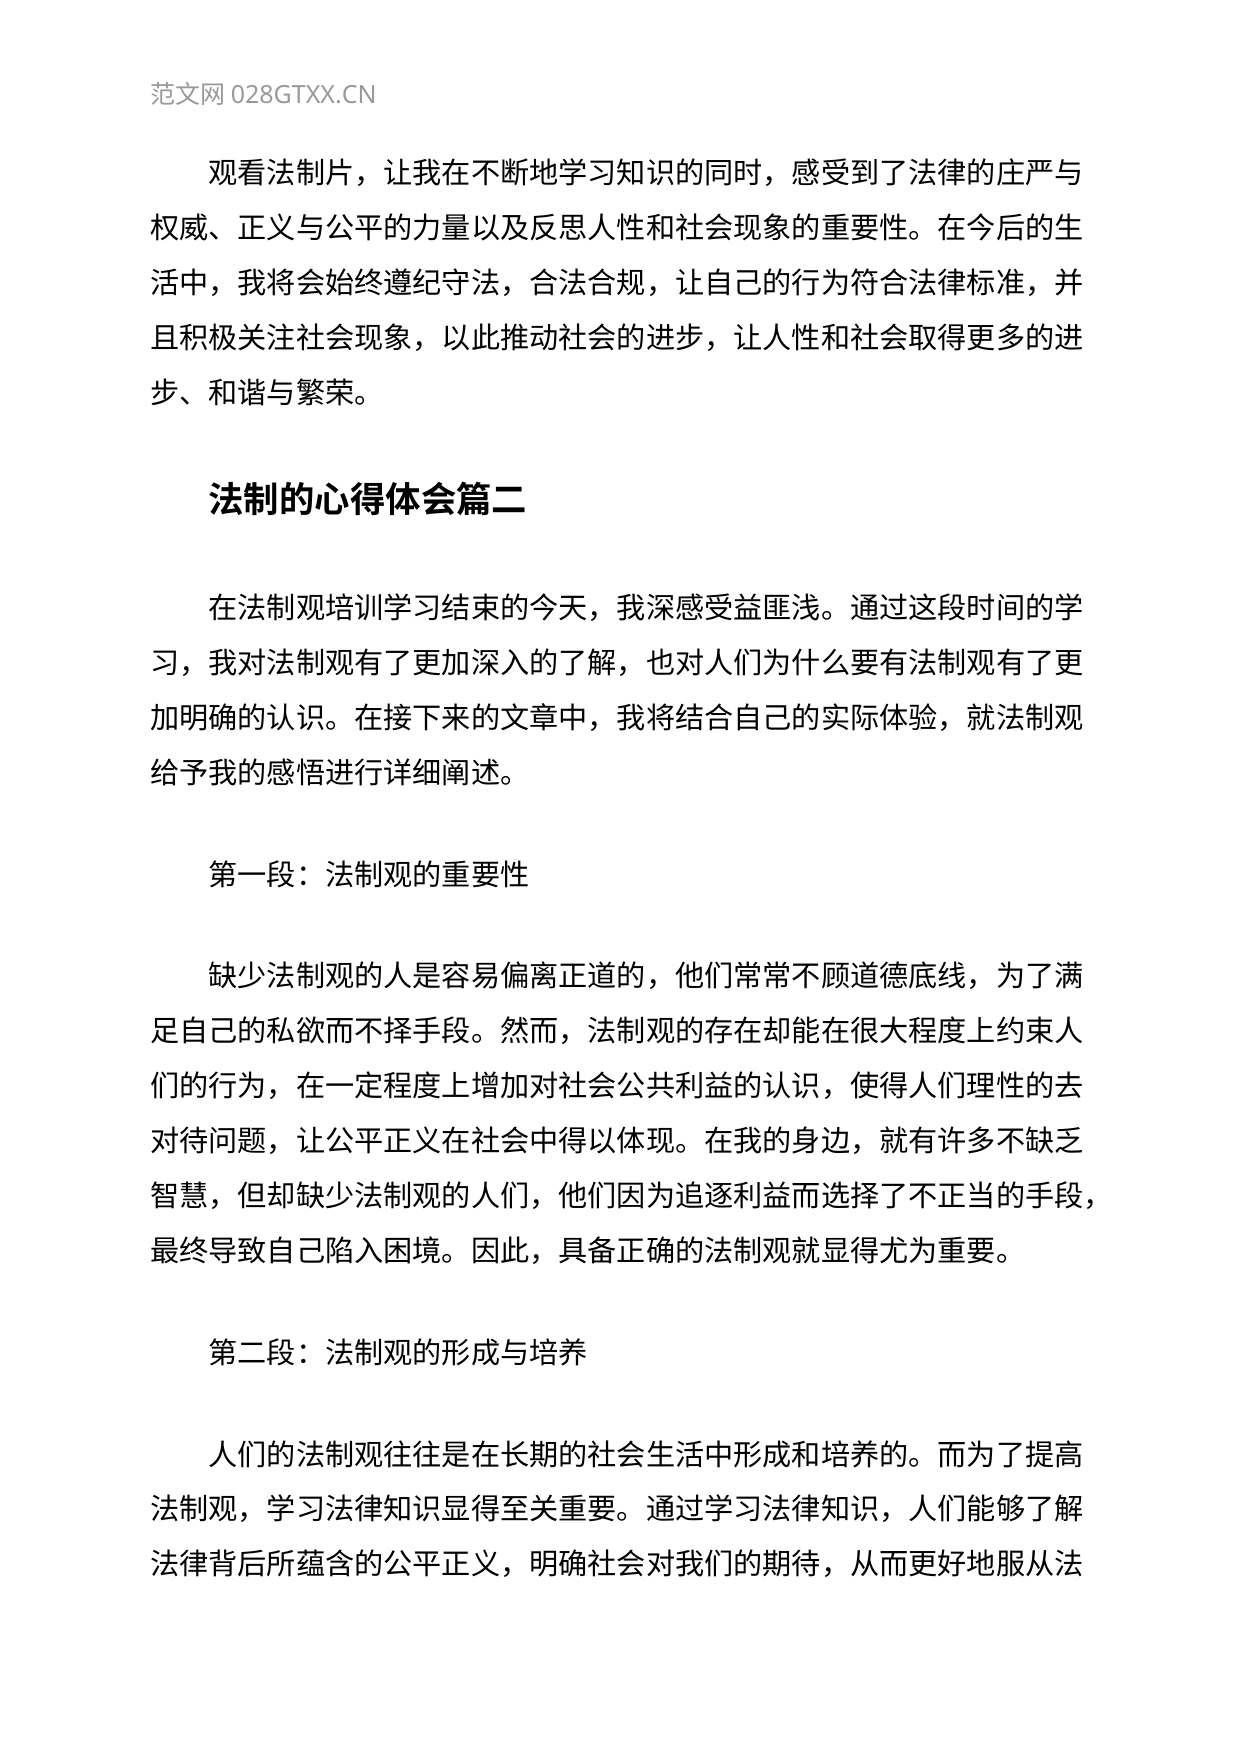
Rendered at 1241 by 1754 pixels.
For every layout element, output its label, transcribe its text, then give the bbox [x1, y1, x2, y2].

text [150, 1431, 1090, 1583]
text 第二段：法制观的形成与培养 [150, 1329, 1090, 1372]
text 法制的心得体会篇二 [150, 471, 1090, 523]
text 缺少法制观的人是容易偏离正道的，他们常常不顾道德底线，为了满足自己的私欲而不择手段。然而，法制观的存在却能在很大程度上约束人们的行为，在一定程度上增加对社会公共利益的认识，使得人们理性的去对待问题，让公平正义在社会中得以体现。在我的身边，就有许多不缺乏智慧，但却缺少法制观的人们，他们因为追逐利益而选择了不正当的手段，最终导致自己陷入困境。因此，具备正确的法制观就显得尤为重要。 [150, 953, 1090, 1270]
text 观看法制片，让我在不断地学习知识的同时，感受到了法律的庄严与权威、正义与公平的力量以及反思人性和社会现象的重要性。在今后的生活中，我将会始终遵纪守法，合法合规，让自己的行为符合法律标准，并且积极关注社会现象，以此推动社会的进步，让人性和社会取得更多的进步、和谐与繁荣。 [150, 150, 1090, 412]
text 在法制观培训学习结束的今天，我深感受益匪浅。通过这段时间的学习，我对法制观有了更加深入的了解，也对人们为什么要有法制观有了更加明确的认识。在接下来的文章中，我将结合自己的实际体验，就法制观给予我的感悟进行详细阐述。 [150, 585, 1090, 792]
text 第一段：法制观的重要性 [150, 851, 1090, 893]
